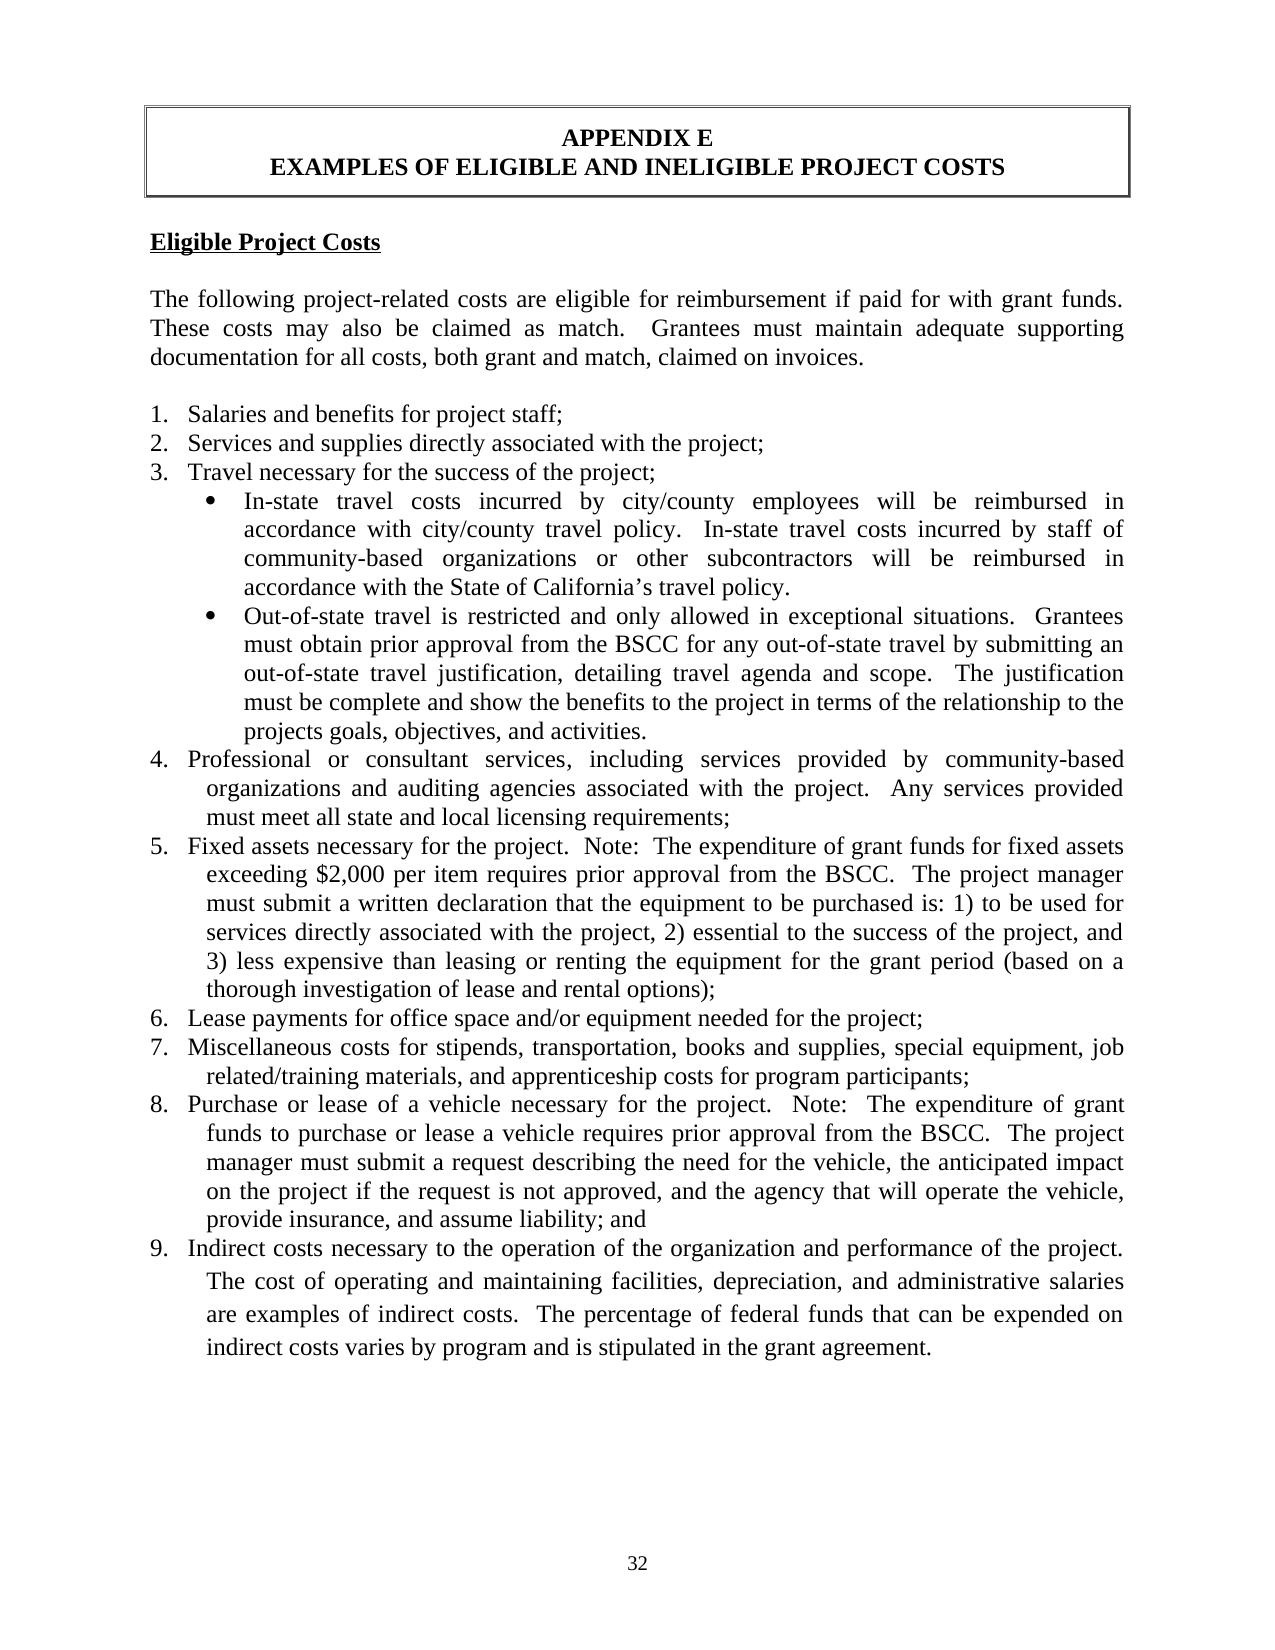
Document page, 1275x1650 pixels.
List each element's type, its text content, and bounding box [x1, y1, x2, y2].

table_header APPENDIX E EXAMPLES OF ELIGIBLE AND INELIGIBLE PROJECT COSTS [147, 108, 1128, 195]
list Travel necessary for the success of the project; [150, 457, 1125, 486]
list Out-of-state travel is restricted and only allowed in exceptional situations. Grantees must obtain prior approval from the BSCC for any out-of-state travel by submitting an out-of-state travel justification, detailing travel agenda and scope. The justification must be complete and show the benefits to the project in terms of the relationship to the projects goals, objectives, and activities. [206, 601, 1125, 744]
list Miscellaneous costs for stipends, transportation, books and supplies, special equipment, job related/training materials, and apprenticeship costs for program participants; [150, 1032, 1125, 1089]
list Fixed assets necessary for the project. Note: The expenditure of grant funds for fixed assets exceeding $2,000 per item requires prior approval from the BSCC. The project manager must submit a written declaration that the equipment to be purchased is: 1) to be used for services directly associated with the project, 2) essential to the success of the project, and 3) less expensive than leasing or renting the equipment for the grant period (based on a thorough investigation of lease and rental options); [150, 831, 1125, 1003]
text Eligible Project Costs [150, 227, 1125, 256]
list Salaries and benefits for project staff; [150, 399, 1125, 428]
list Services and supplies directly associated with the project; [150, 428, 1125, 457]
text The following project-related costs are eligible for reimbursement if paid for with grant funds. These costs may also be claimed as match. Grantees must maintain adequate supporting documentation for all costs, both grant and match, claimed on invoices. [150, 284, 1125, 371]
list Purchase or lease of a vehicle necessary for the project. Note: The expenditure of grant funds to purchase or lease a vehicle requires prior approval from the BSCC. The project manager must submit a request describing the need for the vehicle, the anticipated impact on the project if the request is not approved, and the agency that will operate the vehicle, provide insurance, and assume liability; and [150, 1089, 1125, 1233]
list Professional or consultant services, including services provided by community-based organizations and auditing agencies associated with the project. Any services provided must meet all state and local licensing requirements; [150, 744, 1125, 831]
list Lease payments for office space and/or equipment needed for the project; [150, 1003, 1125, 1032]
list Indirect costs necessary to the operation of the organization and performance of the project. The cost of operating and maintaining facilities, depreciation, and administrative salaries are examples of indirect costs. The percentage of federal funds that can be expended on indirect costs varies by program and is stipulated in the grant agreement. [150, 1233, 1125, 1361]
list In-state travel costs incurred by city/county employees will be reimbursed in accordance with city/county travel policy. In-state travel costs incurred by staff of community-based organizations or other subcontractors will be reimbursed in accordance with the State of California’s travel policy. [206, 486, 1125, 601]
